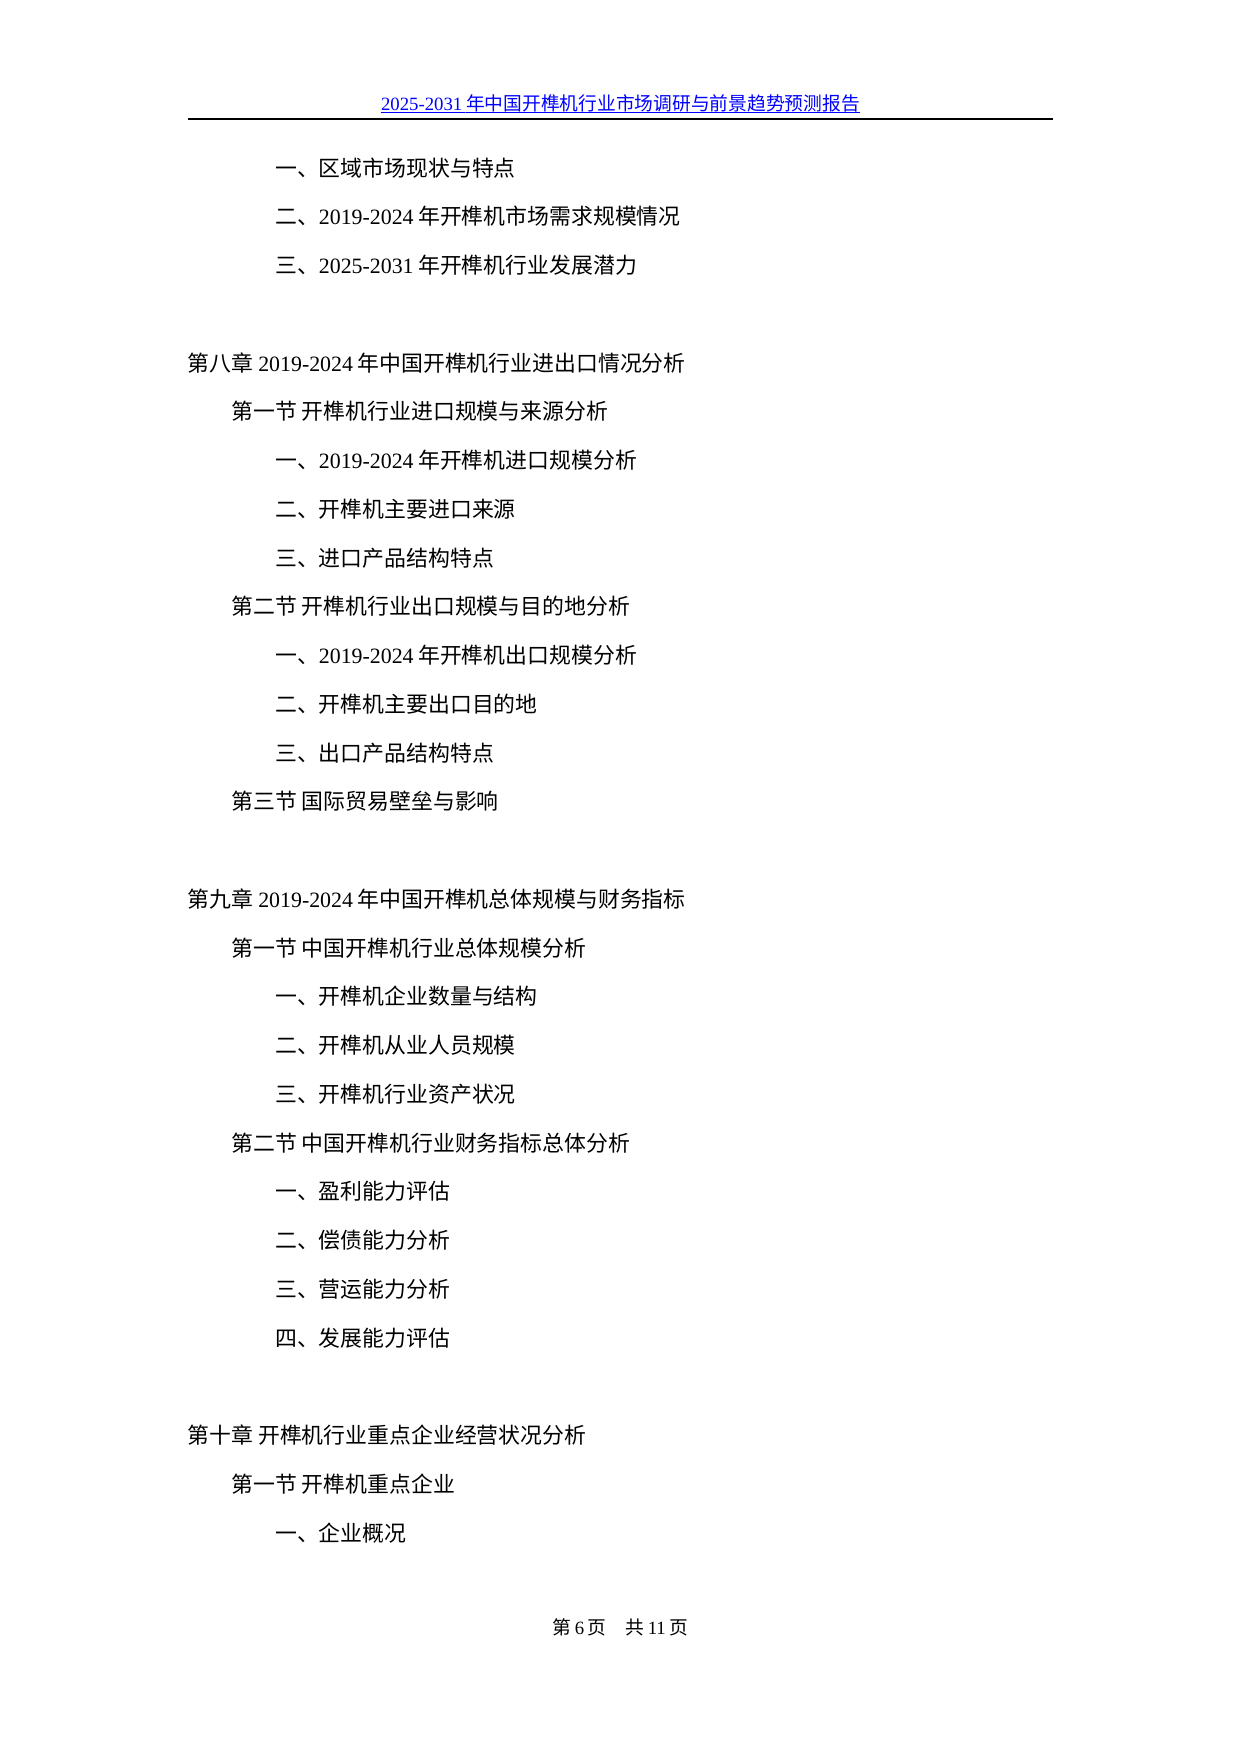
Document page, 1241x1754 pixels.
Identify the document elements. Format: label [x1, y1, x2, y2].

text [187, 150, 1053, 1548]
